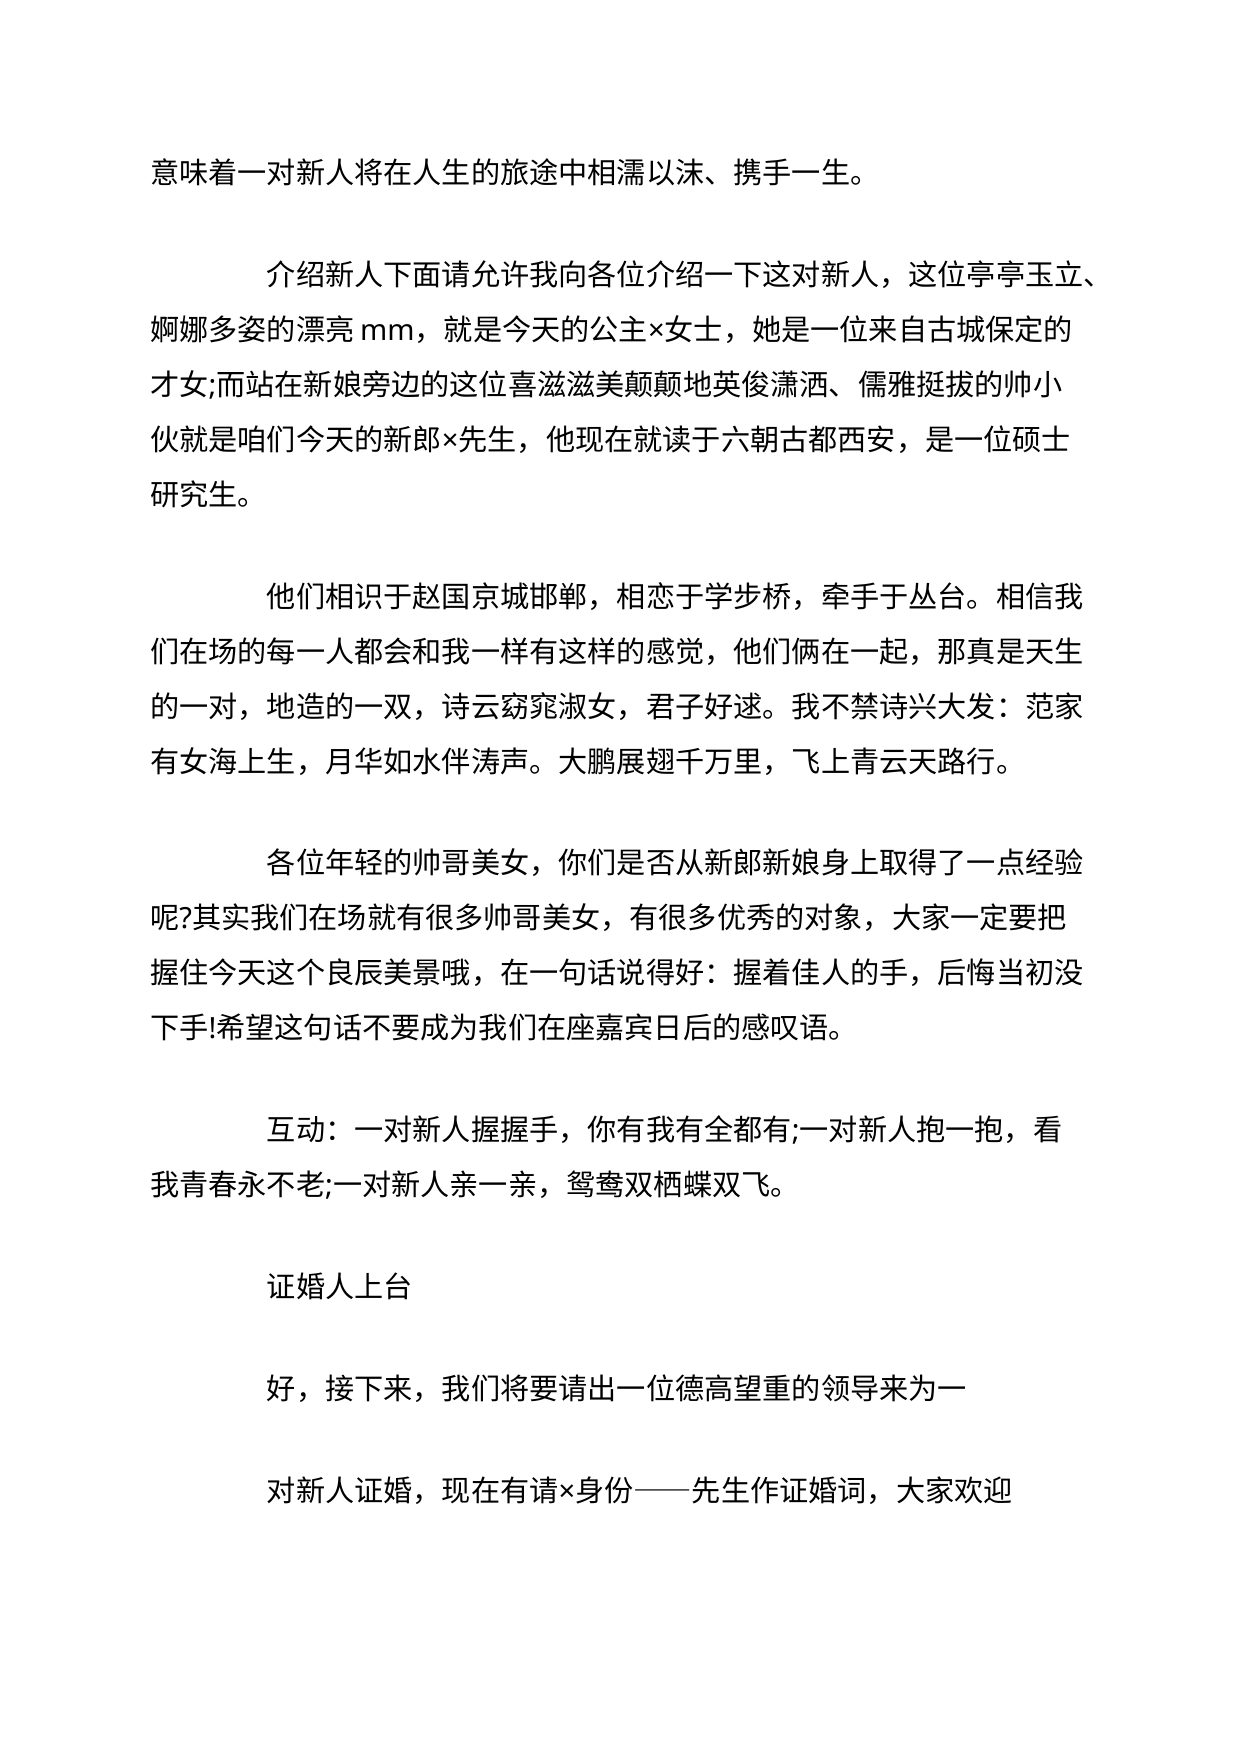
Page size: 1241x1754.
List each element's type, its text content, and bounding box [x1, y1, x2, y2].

text 互动：一对新人握握手，你有我有全都有;一对新人抱一抱，看我青春永不老;一对新人亲一亲，鸳鸯双栖蝶双飞。 [150, 1107, 1090, 1204]
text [150, 150, 1090, 192]
text 证婚人上台 [150, 1264, 1090, 1306]
text 各位年轻的帅哥美女，你们是否从新郞新娘身上取得了一点经验呢?其实我们在场就有很多帅哥美女，有很多优秀的对象，大家一定要把握住今天这个良辰美景哦，在一句话说得好：握着佳人的手，后悔当初没下手!希望这句话不要成为我们在座嘉宾日后的感叹语。 [150, 840, 1090, 1047]
text 介绍新人下面请允许我向各位介绍一下这对新人，这位亭亭玉立、婀娜多姿的漂亮mm，就是今天的公主×女士，她是一位来自古城保定的才女;而站在新娘旁边的这位喜滋滋美颠颠地英俊潇洒、儒雅挺拔的帅小伙就是咱们今天的新郎×先生，他现在就读于六朝古都西安，是一位硕士研究生。 [150, 252, 1090, 514]
text 对新人证婚，现在有请×身份——先生作证婚词，大家欢迎 [150, 1467, 1090, 1509]
text 好，接下来，我们将要请出一位德高望重的领导来为一 [150, 1365, 1090, 1408]
text 他们相识于赵国京城邯郸，相恋于学步桥，牵手于丛台。相信我们在场的每一人都会和我一样有这样的感觉，他们俩在一起，那真是天生的一对，地造的一双，诗云窈窕淑女，君子好逑。我不禁诗兴大发：范家有女海上生，月华如水伴涛声。大鹏展翅千万里，飞上青云天路行。 [150, 573, 1090, 780]
